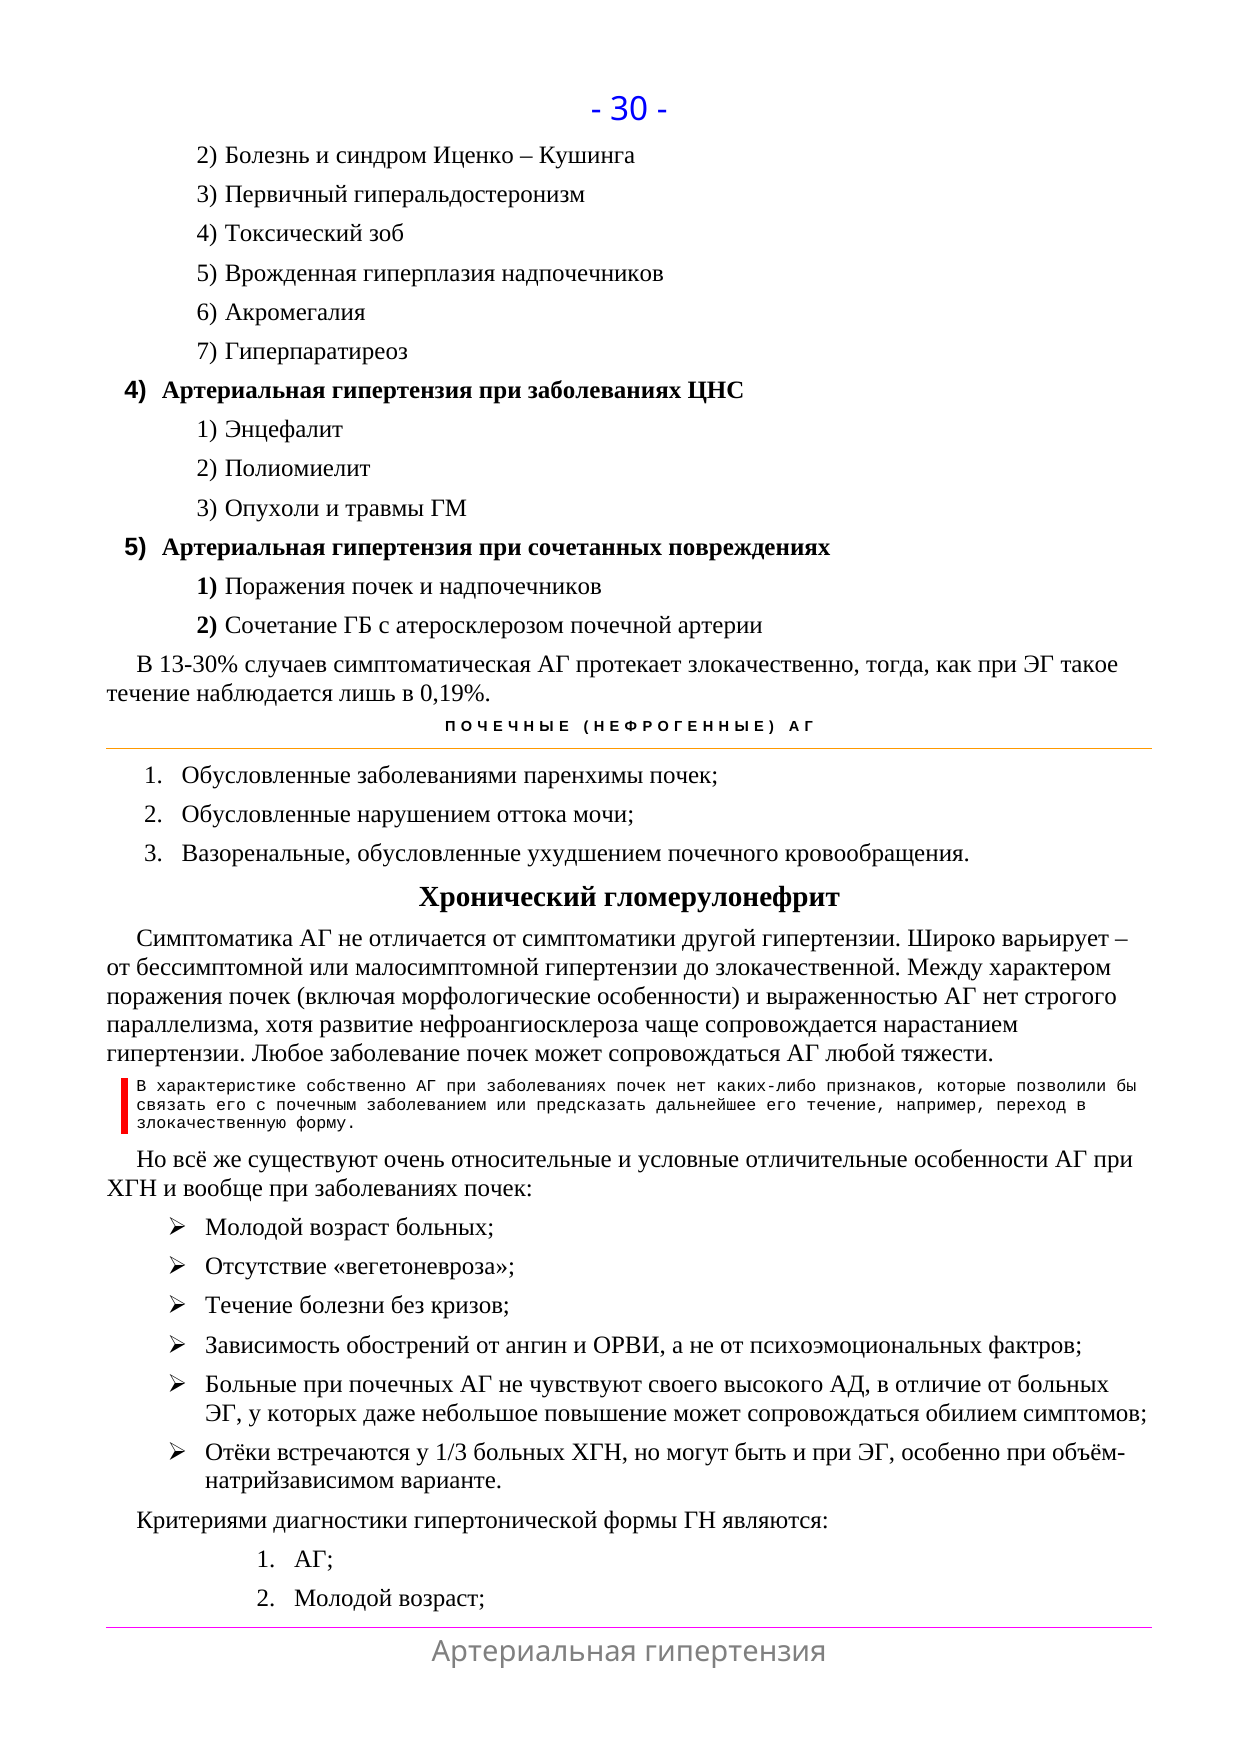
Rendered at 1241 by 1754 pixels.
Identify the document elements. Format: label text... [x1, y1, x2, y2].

list Опухоли и травмы ГМ [207, 493, 1152, 521]
text Симптоматика АГ не отличается от симптоматики другой гипертензии. Широко варьирует – от бессимптомной или малосимптомной гипертензии до злокачественной. Между характером поражения почек (включая морфологические особенности) и выраженностью АГ нет строгого параллелизма, хотя развитие нефроангиосклероза чаще сопровождается нарастанием гипертензии. Любое заболевание почек может сопровождаться АГ любой тяжести. [106, 923, 1152, 1067]
list Артериальная гипертензия при заболеваниях ЦНС [124, 375, 1152, 404]
list Врожденная гиперплазия надпочечников [207, 258, 1152, 286]
list Отёки встречаются у 1/3 больных ХГН, но могут быть и при ЭГ, особенно при объём-натрийзависимом варианте. [167, 1437, 1152, 1494]
text В 13-30% случаев симптоматическая АГ протекает злокачественно, тогда, как при ЭГ такое течение наблюдается лишь в 0,19%. [106, 649, 1152, 707]
list Зависимость обострений от ангин и ОРВИ, а не от психоэмоциональных фактров; [167, 1330, 1152, 1358]
list Гиперпаратиреоз [207, 336, 1152, 365]
subtitle Почечные (нефрогенные) АГ [106, 717, 1152, 748]
list Токсический зоб [207, 218, 1152, 247]
list Сочетание ГБ с атеросклерозом почечной артерии [207, 610, 1152, 639]
list Первичный гиперальдостеронизм [207, 179, 1152, 208]
list Обусловленные заболеваниями паренхимы почек; [144, 760, 1152, 788]
list Обусловленные нарушением оттока мочи; [144, 799, 1152, 828]
list Полиомиелит [207, 453, 1152, 482]
text В характеристике собственно АГ при заболеваниях почек нет каких-либо признаков, которые позволили бы связать его с почечным заболеванием или предсказать дальнейшее его течение, например, переход в злокачественную форму. [121, 1077, 1152, 1134]
list Течение болезни без кризов; [167, 1291, 1152, 1319]
list АГ; [256, 1544, 1152, 1573]
list Болезнь и синдром Иценко – Кушинга [207, 140, 1152, 169]
list Артериальная гипертензия при сочетанных повреждениях [124, 532, 1152, 561]
text Критериями диагностики гипертонической формы ГН являются: [106, 1505, 1152, 1533]
list Энцефалит [207, 414, 1152, 443]
subtitle Хронический гломерулонефрит [106, 879, 1152, 913]
list Поражения почек и надпочечников [207, 571, 1152, 600]
list Молодой возраст больных; [167, 1212, 1152, 1241]
list Отсутствие «вегетоневроза»; [167, 1251, 1152, 1280]
list Акромегалия [207, 297, 1152, 326]
list Вазоренальные, обусловленные ухудшением почечного кровообращения. [144, 838, 1152, 867]
text Но всё же существуют очень относительные и условные отличительные особенности АГ при ХГН и вообще при заболеваниях почек: [106, 1144, 1152, 1202]
list Молодой возраст; [256, 1583, 1152, 1612]
list Больные при почечных АГ не чувствуют своего высокого АД, в отличие от больных ЭГ, у которых даже небольшое повышение может сопровождаться обилием симптомов; [167, 1369, 1152, 1426]
